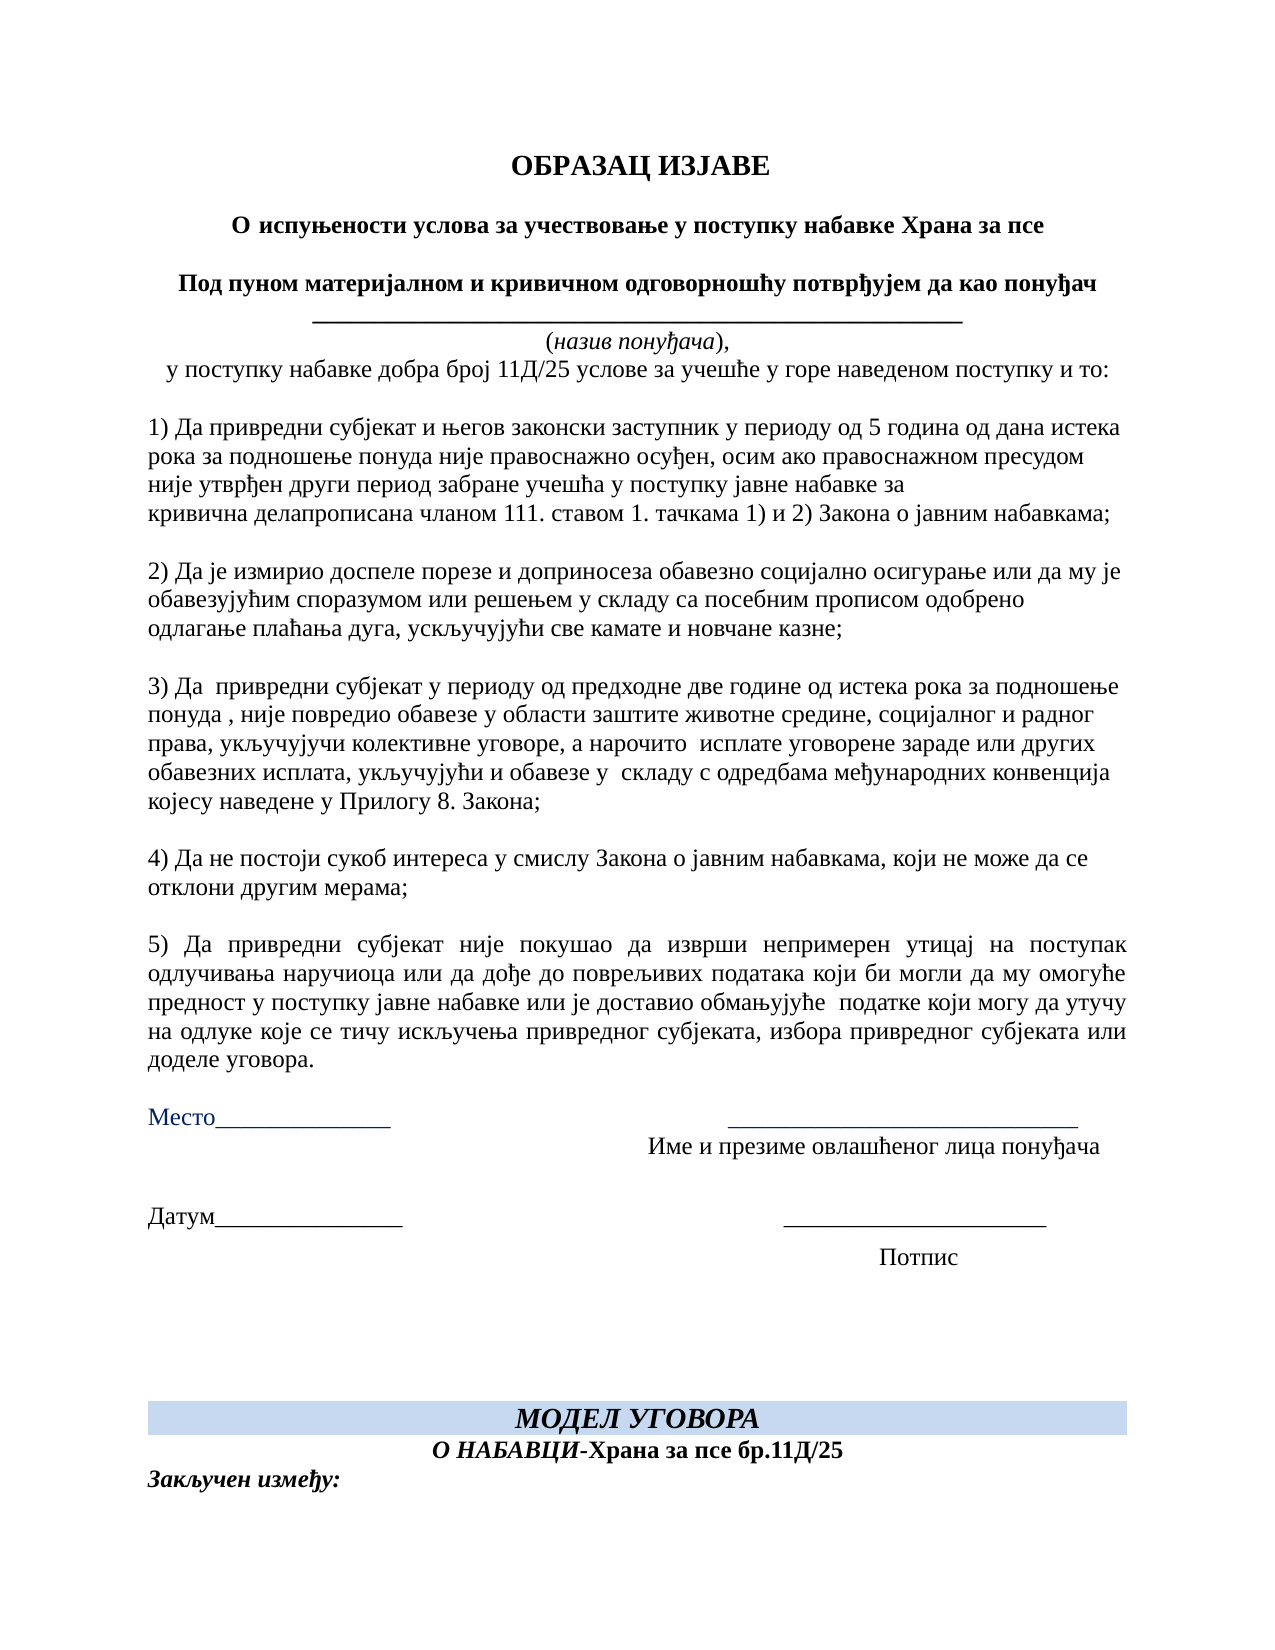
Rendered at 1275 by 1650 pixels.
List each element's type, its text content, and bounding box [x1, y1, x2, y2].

text 3) Да привредни субјекат у периоду од предходне две године од истека рока за подношење понуда , није повредио обавезе у области заштите животне средине, социјалног и радног права, укључујучи колективне уговоре, а нарочито исплате уговорене зараде или других обавезних исплата, укључујући и обавезе у складу с одредбама међународних конвенција којесу наведене у Прилогу 8. Закона; [148, 671, 1127, 814]
text 4) Да не постоји сукоб интереса у смислу Закона о јавним набавкама, који не може да се отклони другим мерама; [148, 843, 1127, 901]
text ОБРАЗАЦ ИЗЈАВЕ [148, 148, 1127, 181]
text Име и презиме овлашћеног лица понуђача [185, 1131, 1127, 1159]
text Потпис [148, 1242, 1127, 1271]
text у поступку набавке добра број 11Д/25 услове за учешће у горе наведеном поступку и то: [148, 354, 1127, 383]
text 2) Да је измирио доспеле порезе и доприносеза обавезно социјално осигурање или да му је обавезујућим споразумом или решењем у складу са посебним прописом одобрено одлагање плаћања дуга, ускључујући све камате и новчане казне; [148, 556, 1127, 671]
text 5) Да привредни субјекат није покушао да изврши непримерен утицај на поступак одлучивања наручиоца или да дође до поврељивих података који би могли да му омогуће предност у поступку јавне набавке или је доставио обмањујуће податке који могу да утучу на одлуке које се тичу искључења привредног субјеката, избора привредног субјеката или доделе уговора. [148, 929, 1127, 1073]
text МОДЕЛ УГОВОРА [148, 1401, 1127, 1435]
text 1) Да привредни субјекат и његов законски заступник у периоду од 5 година од дана истека рока за подношење понуда није правоснажно осуђен, осим ако правоснажном пресудом није утврђен други период забране учешћа у поступку јавне набавке за кривична делапрописана чланом 111. ставом 1. тачкама 1) и 2) Закона о јавним набавкама; [148, 412, 1127, 527]
text О НАБАВЦИ-Храна за псе бр.11Д/25 [738, 1435, 1127, 1464]
text О испуњености услова за учествовање у поступку набавке Храна за псе [148, 210, 1127, 239]
text (назив понуђача), [148, 326, 1127, 354]
text О НАБАВЦИ-Храна за псе бр.11Д/25 [148, 1435, 731, 1464]
text Под пуном материјалном и кривичном одговорношћу потврђујем да као понуђач ____________________________________________________ [148, 268, 1127, 326]
text Закључен између: [148, 1464, 1127, 1492]
text Место______________ ____________________________ [148, 1102, 1127, 1131]
text Датум_______________ _____________________ [148, 1201, 1127, 1229]
